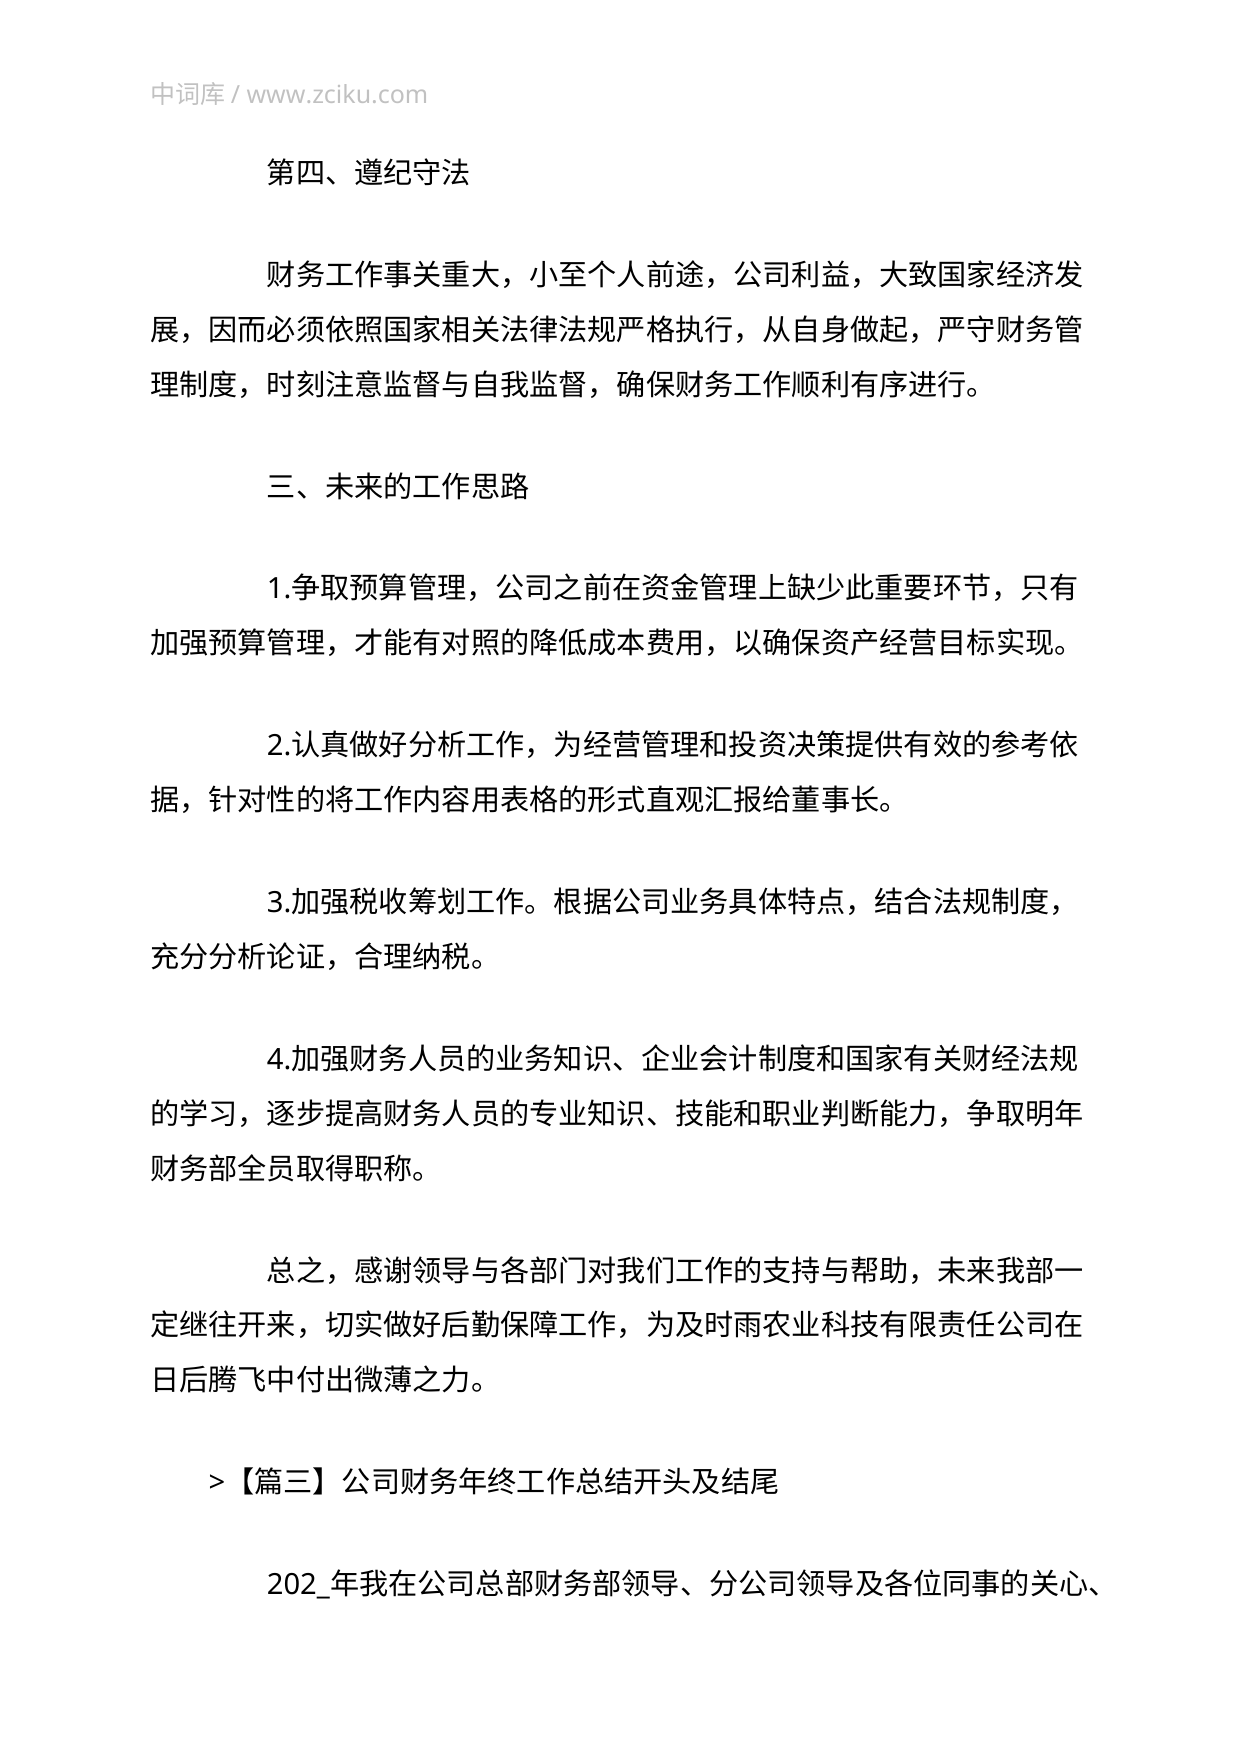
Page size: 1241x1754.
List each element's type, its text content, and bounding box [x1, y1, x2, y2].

text 三、未来的工作思路 [150, 463, 1090, 506]
text 2.认真做好分析工作，为经营管理和投资决策提供有效的参考依据，针对性的将工作内容用表格的形式直观汇报给董事长。 [150, 722, 1090, 819]
text 4.加强财务人员的业务知识、企业会计制度和国家有关财经法规的学习，逐步提高财务人员的专业知识、技能和职业判断能力，争取明年财务部全员取得职称。 [150, 1035, 1090, 1188]
text 财务工作事关重大，小至个人前途，公司利益，大致国家经济发展，因而必须依照国家相关法律法规严格执行，从自身做起，严守财务管理制度，时刻注意监督与自我监督，确保财务工作顺利有序进行。 [150, 252, 1090, 404]
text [150, 1561, 1090, 1603]
text 第四、遵纪守法 [150, 150, 1090, 192]
text 3.加强税收筹划工作。根据公司业务具体特点，结合法规制度，充分分析论证，合理纳税。 [150, 879, 1090, 976]
text 1.争取预算管理，公司之前在资金管理上缺少此重要环节，只有加强预算管理，才能有对照的降低成本费用，以确保资产经营目标实现。 [150, 565, 1090, 662]
text 总之，感谢领导与各部门对我们工作的支持与帮助，未来我部一定继往开来，切实做好后勤保障工作，为及时雨农业科技有限责任公司在日后腾飞中付出微薄之力。 [150, 1247, 1090, 1399]
text >【篇三】公司财务年终工作总结开头及结尾 [150, 1459, 1090, 1501]
